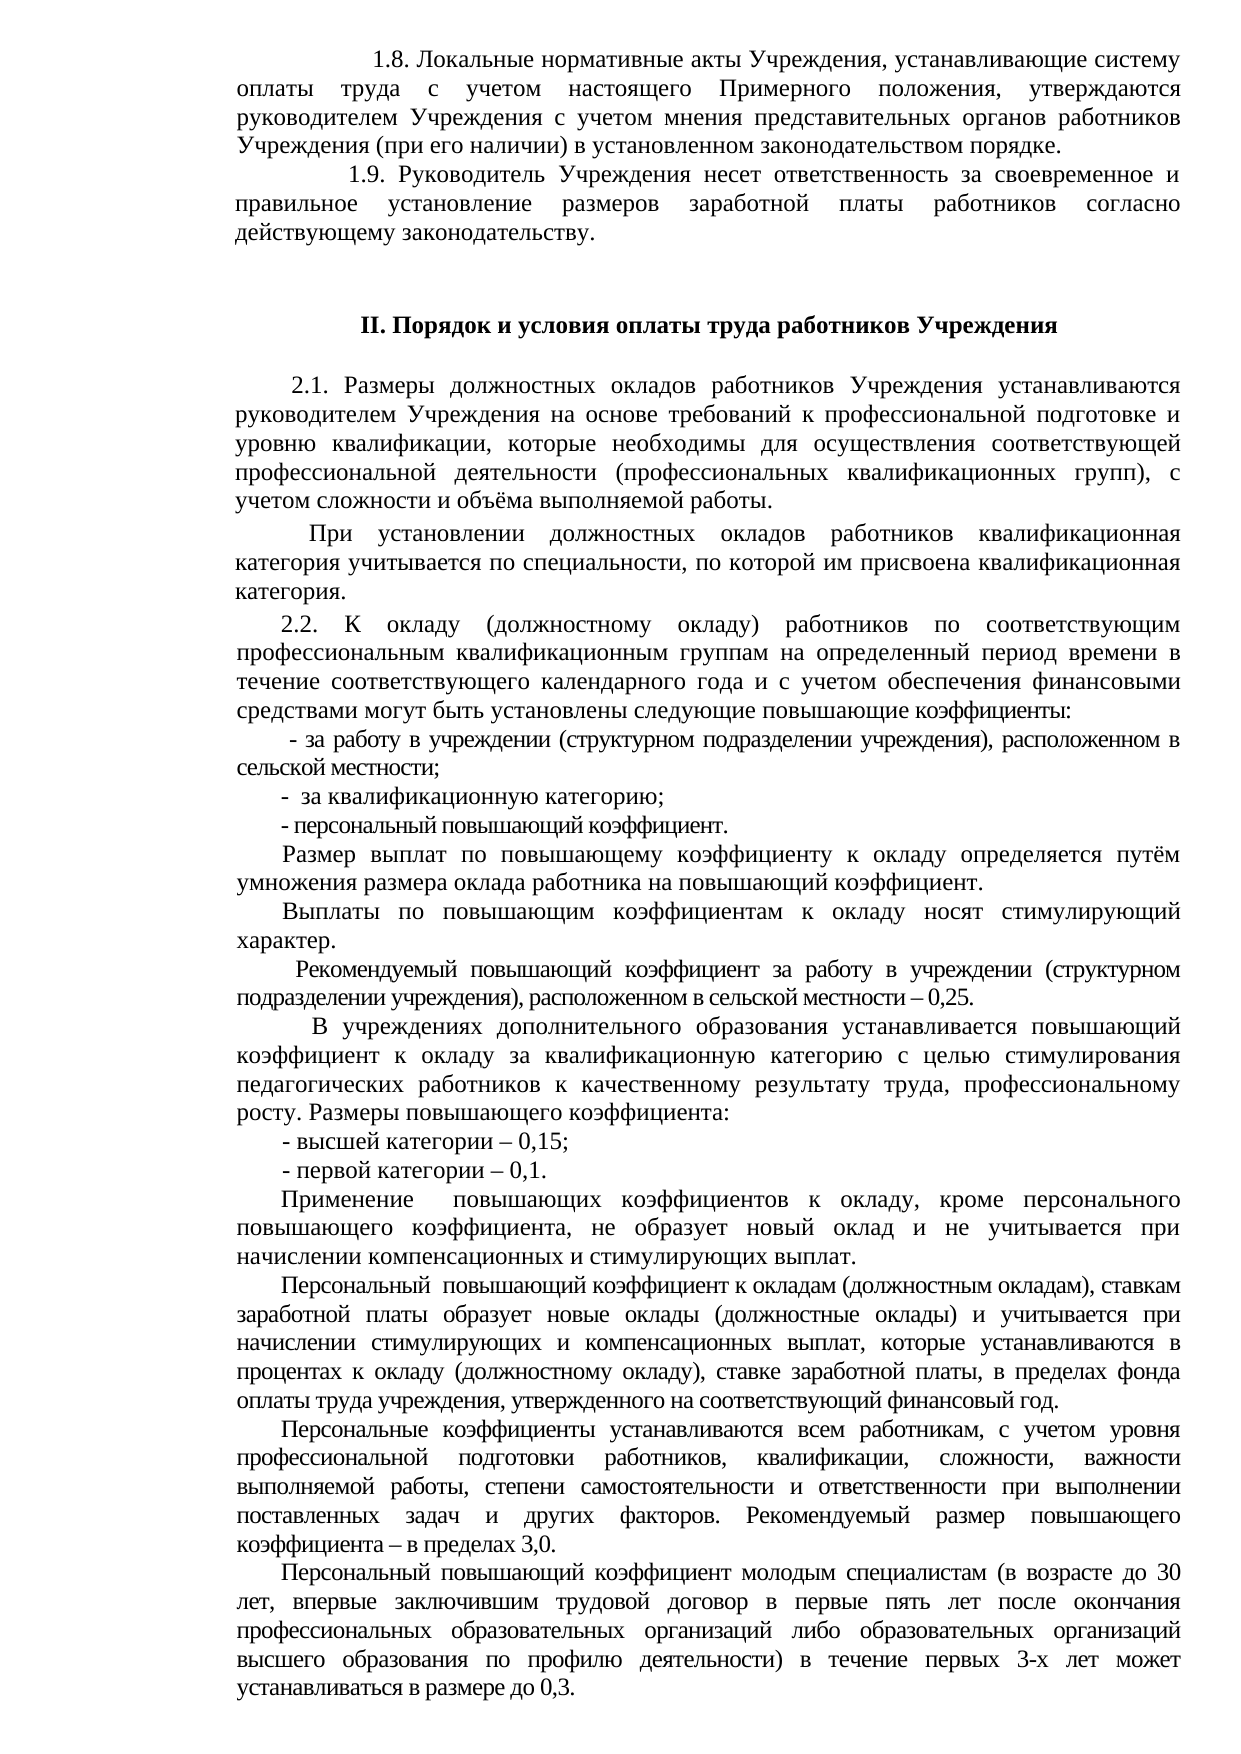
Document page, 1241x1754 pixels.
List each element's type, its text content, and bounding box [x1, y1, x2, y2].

text - за квалификационную категорию; [207, 781, 1181, 810]
text 2.1. Размеры должностных окладов работников Учреждения устанавливаются руководителем Учреждения на основе требований к профессиональной подготовке и уровню квалификации, которые необходимы для осуществления соответствующей профессиональной деятельности (профессиональных квалификационных групп), с учетом сложности и объёма выполняемой работы. [235, 370, 1181, 514]
text Персональный повышающий коэффициент к окладам (должностным окладам), ставкам заработной платы образует новые оклады (должностные оклады) и учитывается при начислении стимулирующих и компенсационных выплат, которые устанавливаются в процентах к окладу (должностному окладу), ставке заработной платы, в пределах фонда оплаты труда учреждения, утвержденного на соответствующий финансовый год. [236, 1270, 1181, 1414]
text - первой категории – 0,1. [207, 1155, 1181, 1184]
text - персональный повышающий коэффициент. [207, 810, 1181, 839]
text 1.8. Локальные нормативные акты Учреждения, устанавливающие систему оплаты труда с учетом настоящего Примерного положения, утверждаются руководителем Учреждения с учетом мнения представительных органов работников Учреждения (при его наличии) в установленном законодательством порядке. [236, 44, 1181, 159]
text 2.2. К окладу (должностному окладу) работников по соответствующим профессиональным квалификационным группам на определенный период времени в течение соответствующего календарного года и с учетом обеспечения финансовыми средствами могут быть установлены следующие повышающие коэффициенты: [236, 609, 1181, 724]
text При установлении должностных окладов работников квалификационная категория учитывается по специальности, по которой им присвоена квалификационная категория. [235, 518, 1181, 605]
text Персональные коэффициенты устанавливаются всем работникам, с учетом уровня профессиональной подготовки работников, квалификации, сложности, важности выполняемой работы, степени самостоятельности и ответственности при выполнении поставленных задач и других факторов. Рекомендуемый размер повышающего коэффициента – в пределах 3,0. [236, 1414, 1181, 1557]
text В учреждениях дополнительного образования устанавливается повышающий коэффициент к окладу за квалификационную категорию с целью стимулирования педагогических работников к качественному результату труда, профессиональному росту. Размеры повышающего коэффициента: [236, 1011, 1181, 1126]
text Рекомендуемый повышающий коэффициент за работу в учреждении (структурном подразделении учреждения), расположенном в сельской местности – 0,25. [236, 954, 1181, 1011]
text - высшей категории – 0,15; [207, 1126, 1181, 1155]
subtitle II. Порядок и условия оплаты труда работников Учреждения [235, 310, 1183, 339]
text Размер выплат по повышающему коэффициенту к окладу определяется путём умножения размера оклада работника на повышающий коэффициент. [236, 839, 1181, 896]
text Персональный повышающий коэффициент молодым специалистам (в возрасте до 30 лет, впервые заключившим трудовой договор в первые пять лет после окончания профессиональных образовательных организаций либо образовательных организаций высшего образования по профилю деятельности) в течение первых 3-х лет может устанавливаться в размере до 0,3. [236, 1557, 1181, 1701]
text 1.9. Руководитель Учреждения несет ответственность за своевременное и правильное установление размеров заработной платы работников согласно действующему законодательству. [235, 159, 1181, 246]
text Выплаты по повышающим коэффициентам к окладу носят стимулирующий характер. [236, 896, 1181, 954]
text - за работу в учреждении (структурном подразделении учреждения), расположенном в сельской местности; [236, 724, 1181, 781]
text Применение повышающих коэффициентов к окладу, кроме персонального повышающего коэффициента, не образует новый оклад и не учитывается при начислении компенсационных и стимулирующих выплат. [236, 1184, 1181, 1270]
